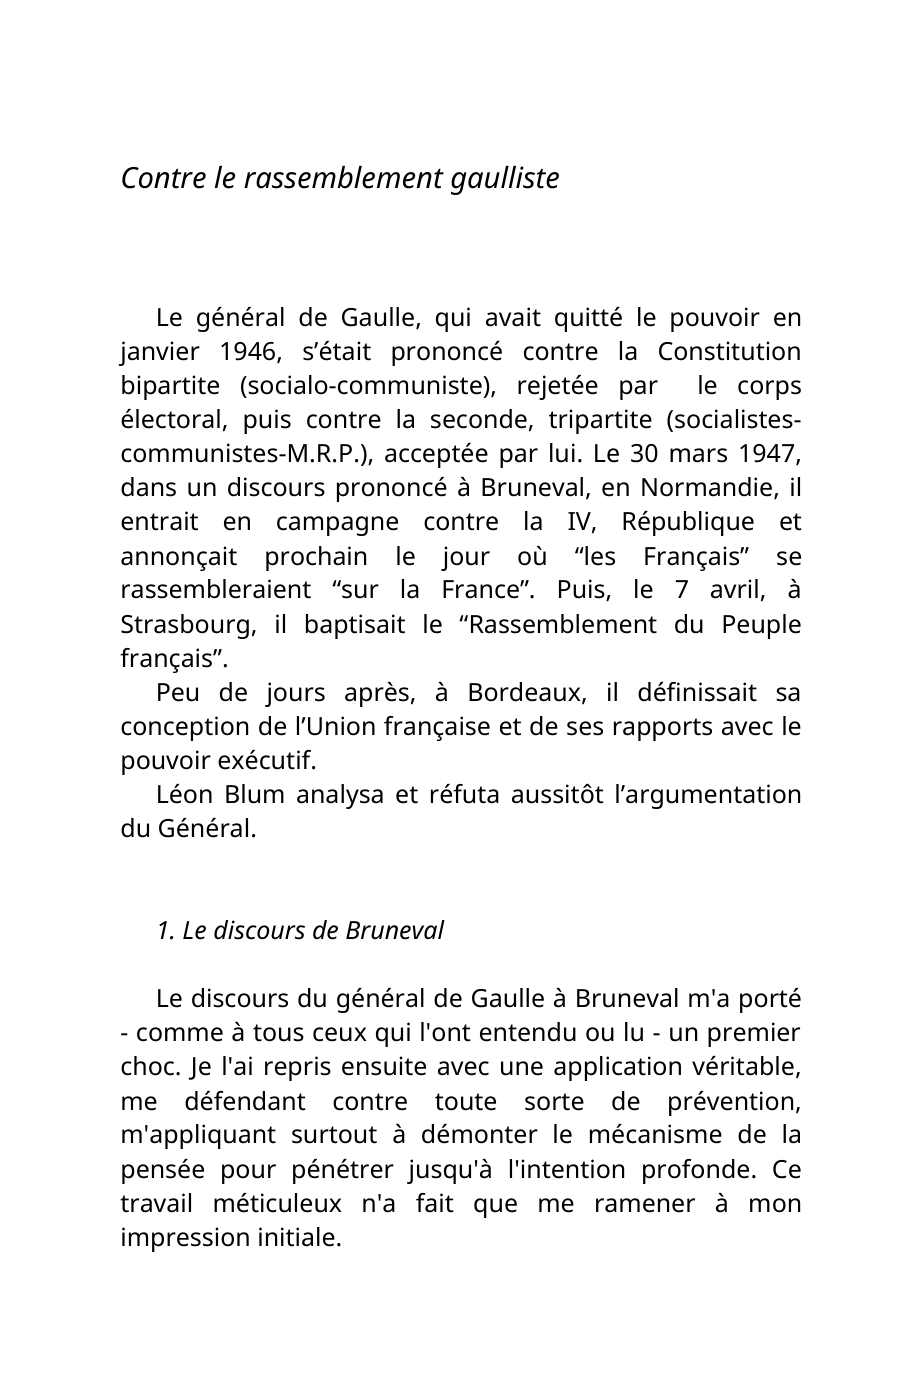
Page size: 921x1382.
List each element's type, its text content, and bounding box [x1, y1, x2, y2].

text Peu de jours après, à Bordeaux, il définissait sa conception de l’Union française et de ses rapports avec le pouvoir exécutif. [120, 674, 803, 777]
text Léon Blum analysa et réfuta aussitôt l’argumentation du Général. [120, 777, 803, 845]
text Le général de Gaulle, qui avait quitté le pouvoir en janvier 1946, s’était prononcé contre la Constitution bipartite (socialo-communiste), rejetée par le corps électoral, puis contre la seconde, tripartite (socialistes-communistes-M.R.P.), acceptée par lui. Le 30 mars 1947, dans un discours prononcé à Bruneval, en Normandie, il entrait en campagne contre la IV, République et annonçait prochain le jour où “les Français” se rassembleraient “sur la France”. Puis, le 7 avril, à Strasbourg, il baptisait le “Rassemblement du Peuple français”. [120, 300, 803, 674]
text Contre le rassemblement gaulliste [120, 158, 803, 197]
text 1. Le discours de Bruneval [120, 913, 803, 947]
text Le discours du général de Gaulle à Bruneval m'a porté - comme à tous ceux qui l'ont entendu ou lu - un premier choc. Je l'ai repris ensuite avec une application véritable, me défendant contre toute sorte de prévention, m'appliquant surtout à démonter le mécanisme de la pensée pour pénétrer jusqu'à l'intention profonde. Ce travail méticuleux n'a fait que me ramener à mon impression initiale. [120, 981, 803, 1253]
